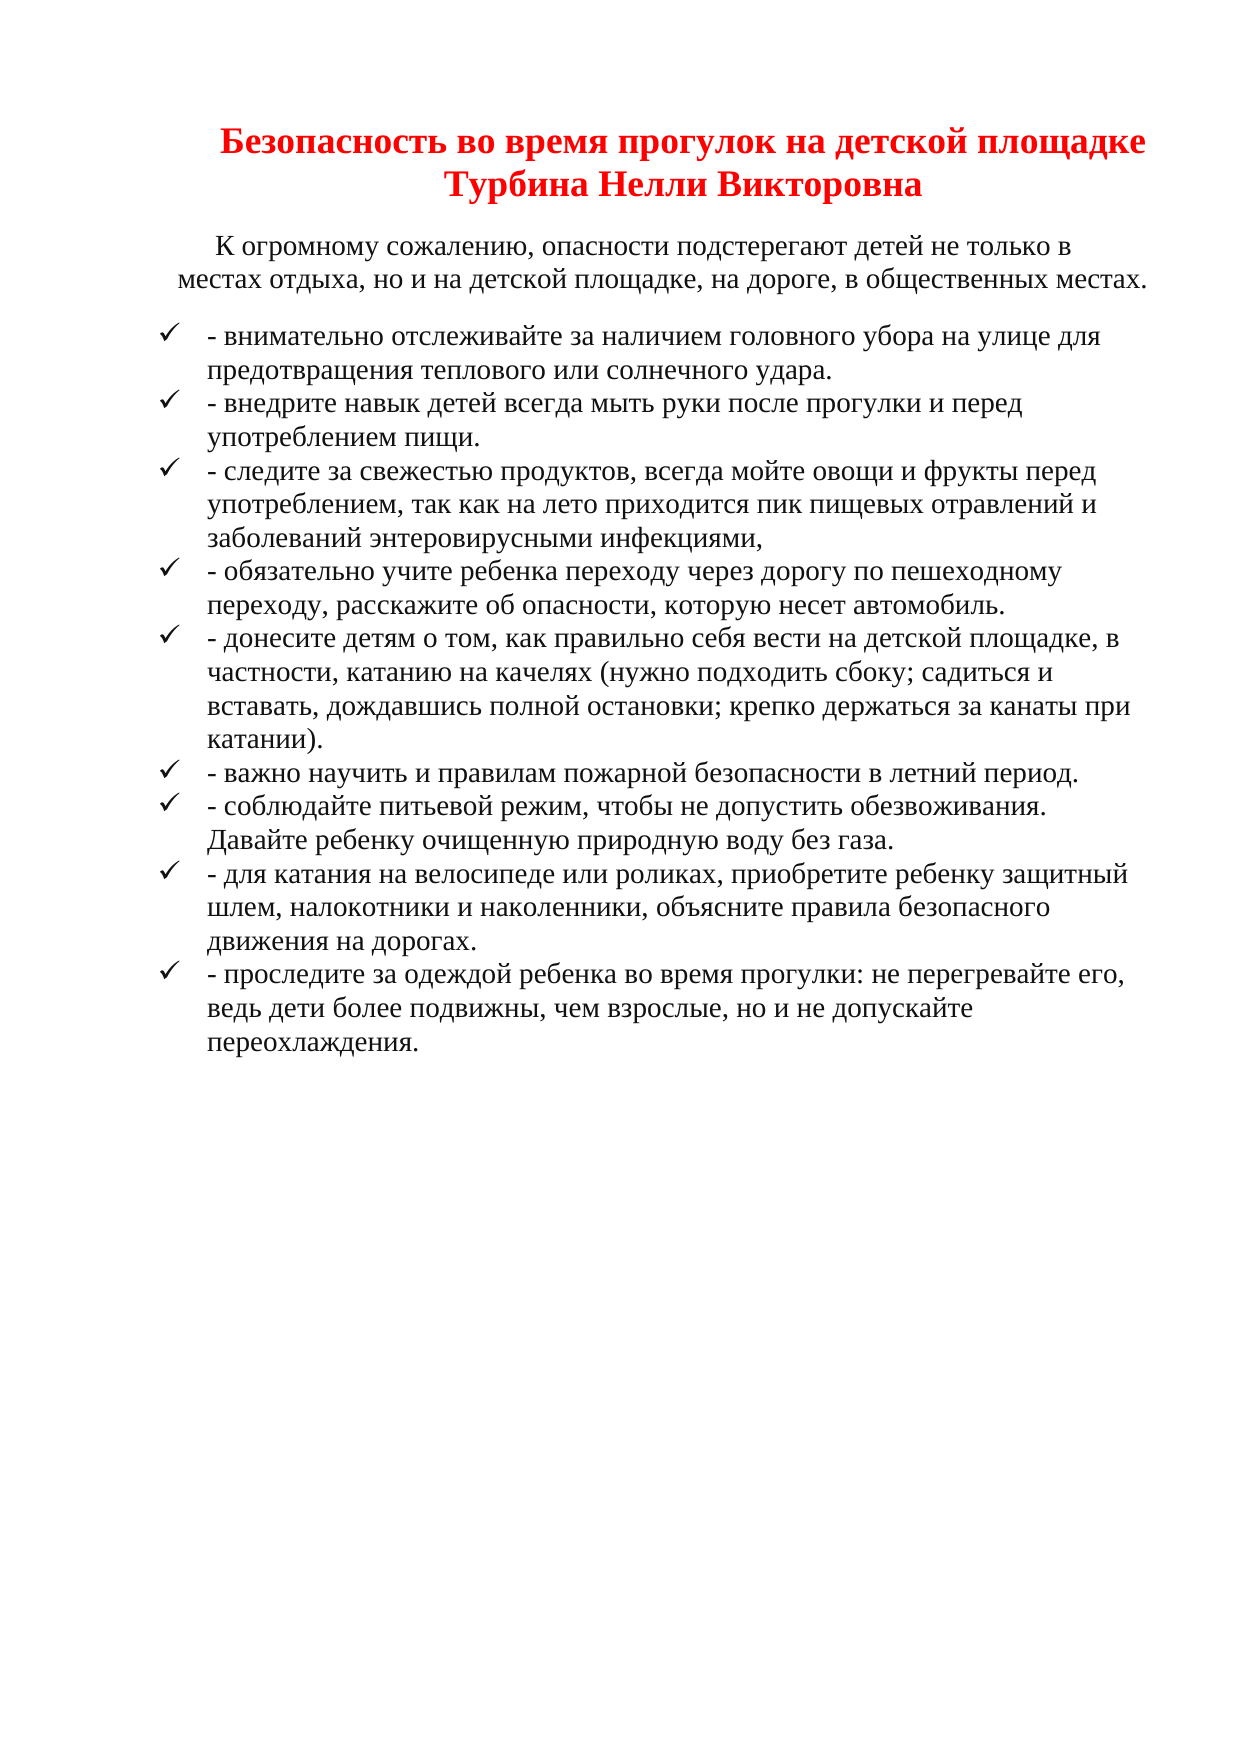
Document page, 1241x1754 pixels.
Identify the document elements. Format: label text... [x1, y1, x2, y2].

list - важно научить и правилам пожарной безопасности в летний период. [169, 755, 1152, 788]
list - для катания на велосипеде или роликах, приобретите ребенку защитный шлем, налокотники и наколенники, объясните правила безопасного движения на дорогах. [169, 856, 1152, 956]
list - внимательно отслеживайте за наличием головного убора на улице для предотвращения теплового или солнечного удара. [169, 318, 1152, 386]
list - внедрите навык детей всегда мыть руки после прогулки и перед употреблением пищи. [169, 386, 1152, 453]
list - донесите детям о том, как правильно себя вести на детской площадке, в частности, катанию на качелях (нужно подходить сбоку; садиться и вставать, дождавшись полной остановки; крепко держаться за канаты при катании). [169, 621, 1152, 755]
text Безопасность во время прогулок на детской площадке [177, 118, 1152, 161]
text К огромному сожалению, опасности подстерегают детей не только в местах отдыха, но и на детской площадке, на дороге, в общественных местах. [177, 228, 1152, 295]
list - проследите за одеждой ребенка во время прогулки: не перегревайте его, ведь дети более подвижны, чем взрослые, но и не допускайте переохлаждения. [169, 956, 1152, 1057]
list - следите за свежестью продуктов, всегда мойте овощи и фрукты перед употреблением, так как на лето приходится пик пищевых отравлений и заболеваний энтеровирусными инфекциями, [169, 453, 1152, 553]
list - соблюдайте питьевой режим, чтобы не допустить обезвоживания. Давайте ребенку очищенную природную воду без газа. [169, 788, 1152, 856]
text Турбина Нелли Викторовна [177, 161, 1152, 204]
list - обязательно учите ребенка переходу через дорогу по пешеходному переходу, расскажите об опасности, которую несет автомобиль. [169, 553, 1152, 621]
